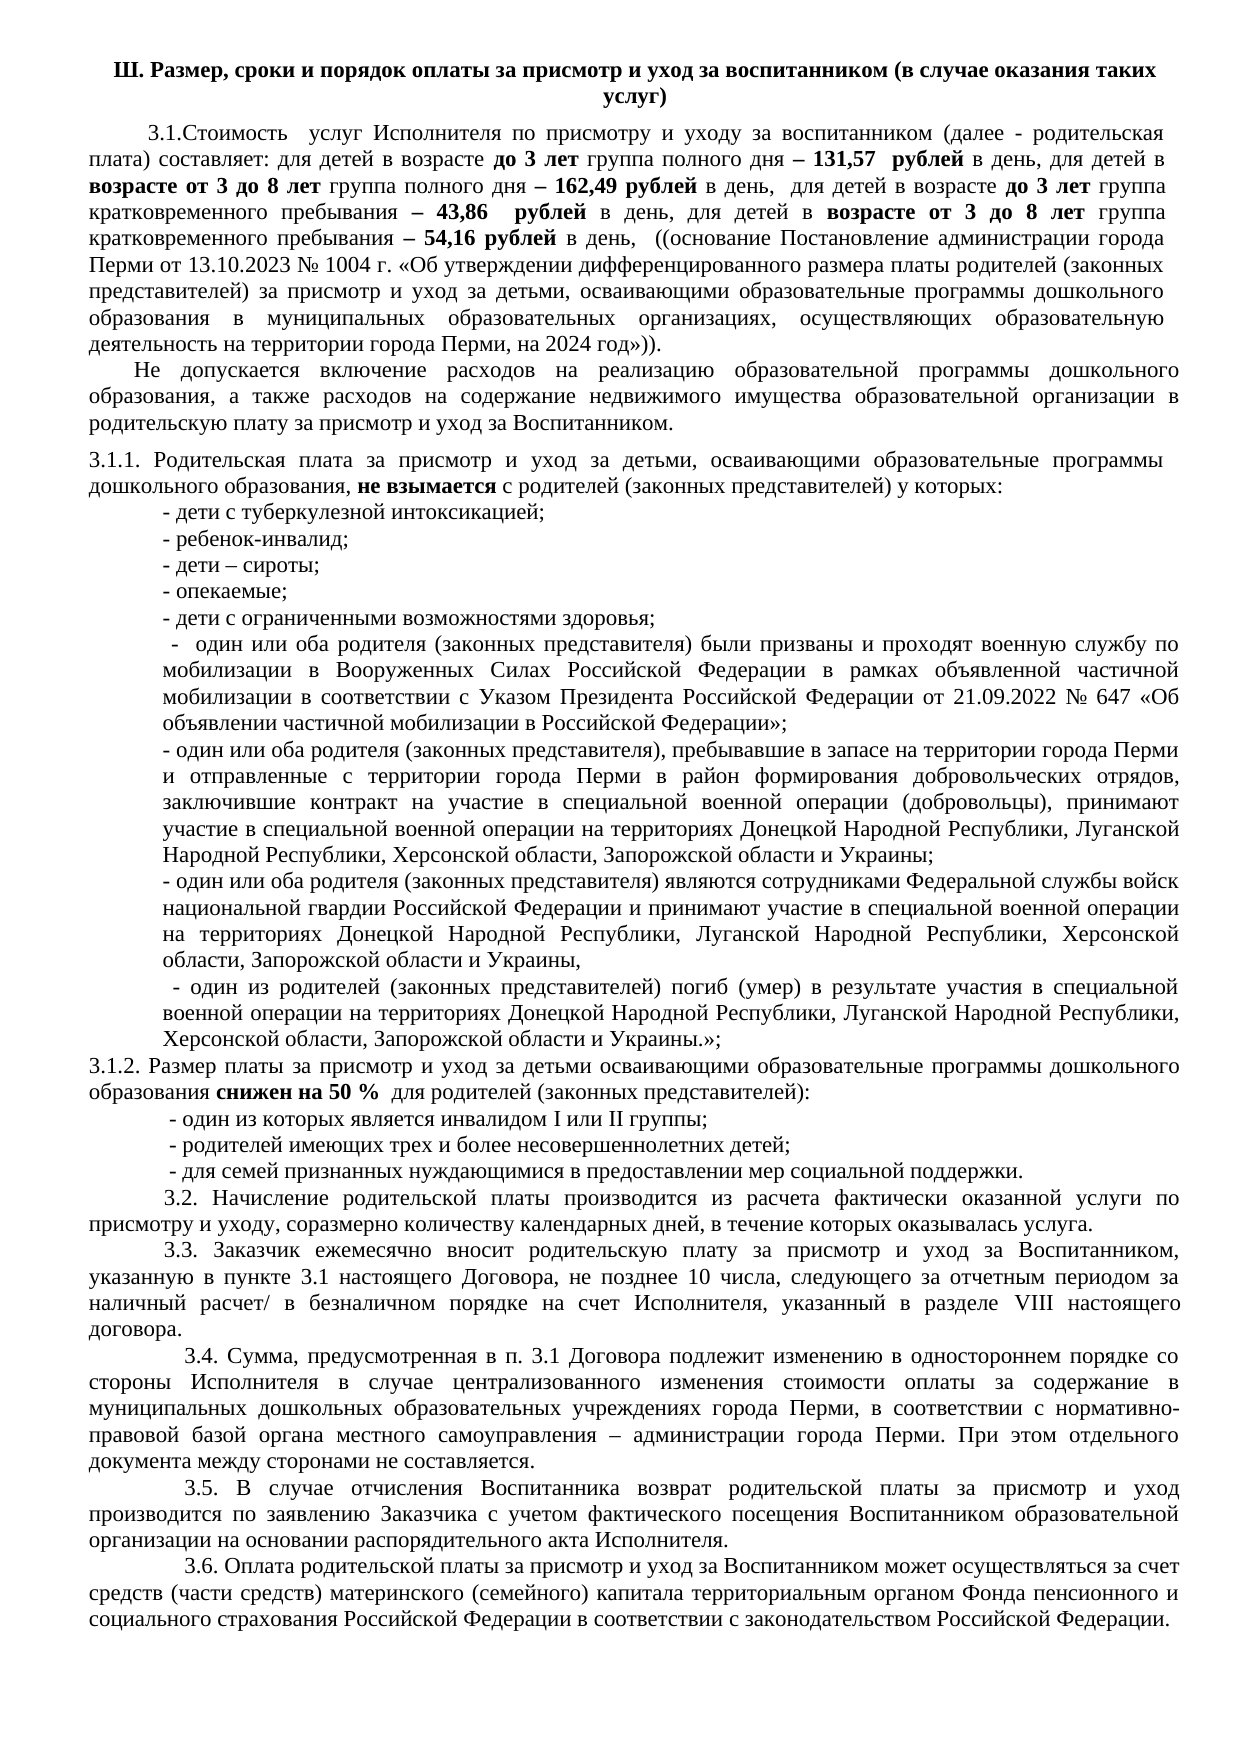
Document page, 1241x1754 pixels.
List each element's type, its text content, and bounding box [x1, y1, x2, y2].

text - опекаемые; [162, 577, 1181, 604]
text 3.4. Сумма, предусмотренная в п. 3.1 Договора подлежит изменению в одностороннем порядке со стороны Исполнителя в случае централизованного изменения стоимости оплаты за содержание в муниципальных дошкольных образовательных учреждениях города Перми, в соответствии с нормативно-правовой базой органа местного самоуправления – администрации города Перми. При этом отдельного документа между сторонами не составляется. [89, 1342, 1181, 1473]
text Не допускается включение расходов на реализацию образовательной программы дошкольного образования, а также расходов на содержание недвижимого имущества образовательной организации в родительскую плату за присмотр и уход за Воспитанником. [89, 356, 1181, 435]
text Ш. Размер, сроки и порядок оплаты зa присмотр и уход за воспитанником (в случае оказания таких услуг) [89, 56, 1181, 109]
text - ребенок-инвалид; [162, 525, 1181, 551]
text - родителей имеющих трех и более несовершеннолетних детей; [89, 1131, 1181, 1157]
list 3.1.Стоимость услуг Исполнителя по присмотру и уходу за воспитанником (далее - родительская плата) составляет: для детей в возрасте до 3 лет группа полного дня – 131,57 рублей в день, для детей в возрасте от 3 до 8 лет группа полного дня – 162,49 рублей в день, для детей в возрасте до 3 лет группа кратковременного пребывания – 43,86 рублей в день, для детей в возрасте от 3 до 8 лет группа кратковременного пребывания – 54,16 рублей в день, ((основание Постановление администрации города Перми от 13.10.2023 № 1004 г. «Об утверждении дифференцированного размера платы родителей (законных представителей) за присмотр и уход за детьми, осваивающими образовательные программы дошкольного образования в муниципальных образовательных организациях, осуществляющих образовательную деятельность на территории города Перми, на 2024 год»)). [89, 119, 1166, 356]
text - дети с туберкулезной интоксикацией; [162, 498, 1181, 525]
text - для семей признанных нуждающимися в предоставлении мер социальной поддержки. [89, 1157, 1181, 1184]
text - один или оба родителя (законных представителя), пребывавшие в запасе на территории города Перми и отправленные с территории города Перми в район формирования добровольческих отрядов, заключившие контракт на участие в специальной военной операции (добровольцы), принимают участие в специальной военной операции на территориях Донецкой Народной Республики, Луганской Народной Республики, Херсонской области, Запорожской области и Украины; [162, 736, 1181, 867]
text - один или оба родителя (законных представителя) являются сотрудниками Федеральной службы войск национальной гвардии Российской Федерации и принимают участие в специальной военной операции на территориях Донецкой Народной Республики, Луганской Народной Республики, Херсонской области, Запорожской области и Украины, [162, 867, 1181, 973]
text 3.3. Заказчик ежемесячно вносит родительскую плату за присмотр и уход за Воспитанником, указанную в пункте 3.1 настоящего Договора, не позднее 10 числа, следующего за отчетным периодом за наличный расчет/ в безналичном порядке на счет Исполнителя, указанный в разделе VIII настоящего договора. [89, 1236, 1181, 1342]
text - один из которых является инвалидом I или II группы; [89, 1104, 1181, 1131]
text 3.5. В случае отчисления Воспитанника возврат родительской платы за присмотр и уход производится по заявлению Заказчика с учетом фактического посещения Воспитанником образовательной организации на основании распорядительного акта Исполнителя. [89, 1473, 1181, 1553]
text 3.6. Оплата родительской платы за присмотр и уход за Воспитанником может осуществляться за счет средств (части средств) материнского (семейного) капитала территориальным органом Фонда пенсионного и социального страхования Российской Федерации в соответствии с законодательством Российской Федерации. [89, 1553, 1181, 1632]
text - один из родителей (законных представителей) погиб (умер) в результате участия в специальной военной операции на территориях Донецкой Народной Республики, Луганской Народной Республики, Херсонской области, Запорожской области и Украины.»; [162, 973, 1181, 1052]
text - один или оба родителя (законных представителя) были призваны и проходят военную службу по мобилизации в Вооруженных Силах Российской Федерации в рамках объявленной частичной мобилизации в соответствии с Указом Президента Российской Федерации от 21.09.2022 № 647 «Об объявлении частичной мобилизации в Российской Федерации»; [162, 630, 1181, 736]
text 3.2. Начисление родительской платы производится из расчета фактически оказанной услуги по присмотру и уходу, соразмерно количеству календарных дней, в течение которых оказывалась услуга. [89, 1184, 1181, 1236]
text - дети – сироты; [162, 551, 1181, 577]
text 3.1.2. Размер платы за присмотр и уход за детьми осваивающими образовательные программы дошкольного образования снижен на 50 % для родителей (законных представителей): [89, 1052, 1181, 1104]
text - дети с ограниченными возможностями здоровья; [162, 604, 1181, 630]
list 3.1.1. Родительская плата за присмотр и уход за детьми, осваивающими образовательные программы дошкольного образования, не взымается с родителей (законных представителей) у которых: [89, 446, 1166, 498]
